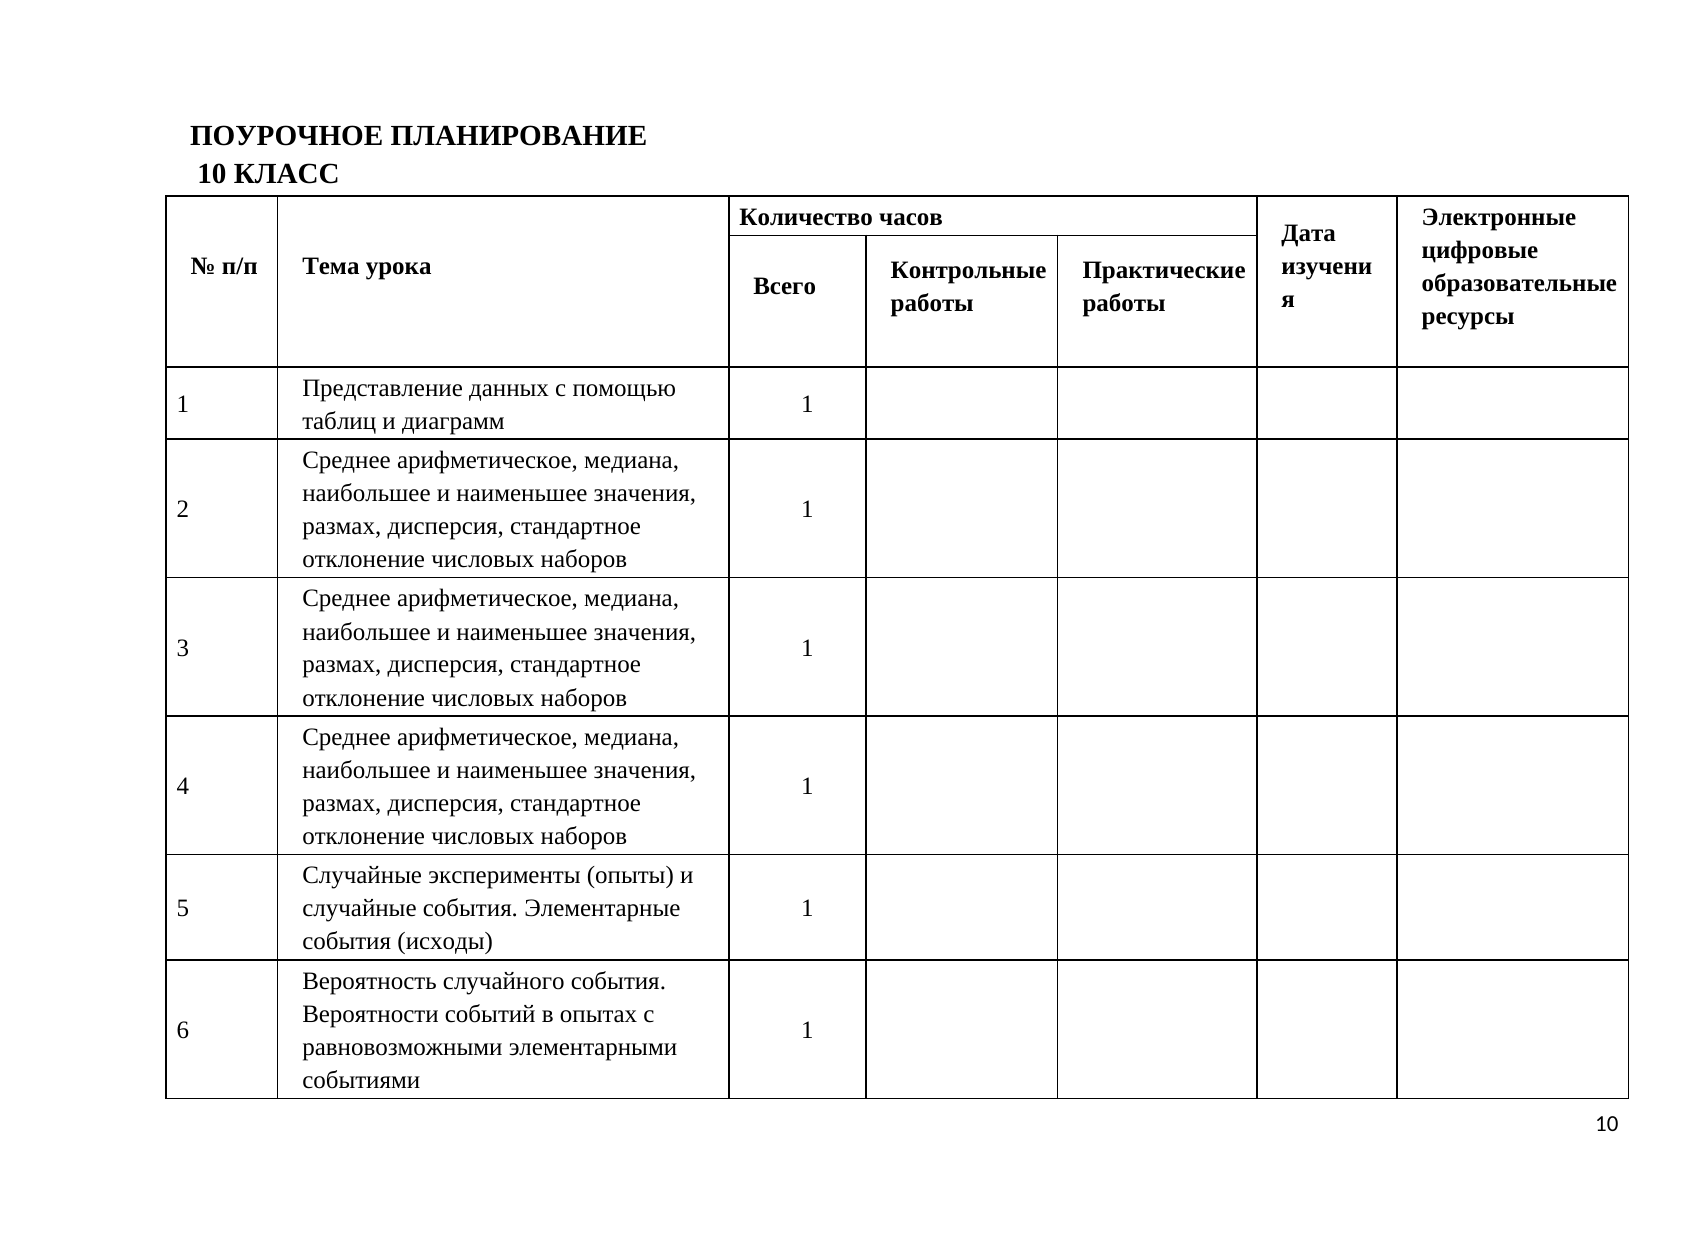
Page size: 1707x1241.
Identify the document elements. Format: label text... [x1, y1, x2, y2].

table_header Электронные цифровые образовательные ресурсы [1398, 197, 1628, 366]
table_cell Среднее арифметическое, медиана, наибольшее и наименьшее значения, размах, дисперсия, стандартное отклонение числовых наборов [278, 440, 728, 577]
table_cell Всего [730, 236, 865, 366]
table_cell [1258, 440, 1396, 577]
table_cell 5 [167, 855, 277, 959]
table_cell [1058, 368, 1256, 438]
table_cell 1 [730, 578, 865, 715]
table_header Количество часов [730, 197, 1256, 234]
table_cell [867, 578, 1057, 715]
text 10 КЛАСС [190, 157, 1618, 190]
table_cell [1258, 961, 1396, 1097]
table_cell [1398, 855, 1628, 959]
table_cell [1398, 578, 1628, 715]
table_cell [1398, 717, 1628, 854]
table_cell 6 [167, 961, 277, 1097]
table_cell [1058, 855, 1256, 959]
text ПОУРОЧНОЕ ПЛАНИРОВАНИЕ [190, 118, 1618, 152]
table_cell Вероятность случайного события. Вероятности событий в опытах с равновозможными элементарными событиями [278, 961, 728, 1097]
table_cell Случайные эксперименты (опыты) и случайные события. Элементарные события (исходы) [278, 855, 728, 959]
table_cell 2 [167, 440, 277, 577]
table_cell Представление данных с помощью таблиц и диаграмм [278, 368, 728, 438]
table_cell 1 [730, 855, 865, 959]
table_cell [1258, 578, 1396, 715]
table_cell [867, 961, 1057, 1097]
table_cell 4 [167, 717, 277, 854]
table_cell [867, 440, 1057, 577]
table_cell 1 [730, 440, 865, 577]
table_cell [1058, 440, 1256, 577]
table_cell 1 [730, 368, 865, 438]
table_cell [1058, 578, 1256, 715]
table_cell [1058, 961, 1256, 1097]
table_cell 1 [167, 368, 277, 438]
table_cell Контрольные работы [867, 236, 1057, 366]
table_cell [867, 717, 1057, 854]
table_cell 1 [730, 717, 865, 854]
table_cell [1258, 855, 1396, 959]
table_cell [1398, 368, 1628, 438]
table_cell Практические работы [1058, 236, 1256, 366]
table_cell Среднее арифметическое, медиана, наибольшее и наименьшее значения, размах, дисперсия, стандартное отклонение числовых наборов [278, 717, 728, 854]
table_cell 3 [167, 578, 277, 715]
table_cell [1058, 717, 1256, 854]
table_header Дата изучения [1258, 197, 1396, 366]
table_header Тема урока [278, 197, 728, 366]
table_header № п/п [167, 197, 277, 366]
table_cell [867, 855, 1057, 959]
table_cell [867, 368, 1057, 438]
table_cell [1258, 368, 1396, 438]
table_cell Среднее арифметическое, медиана, наибольшее и наименьшее значения, размах, дисперсия, стандартное отклонение числовых наборов [278, 578, 728, 715]
table_cell 1 [730, 961, 865, 1097]
table_cell [1398, 440, 1628, 577]
table_cell [1398, 961, 1628, 1097]
table_cell [1258, 717, 1396, 854]
